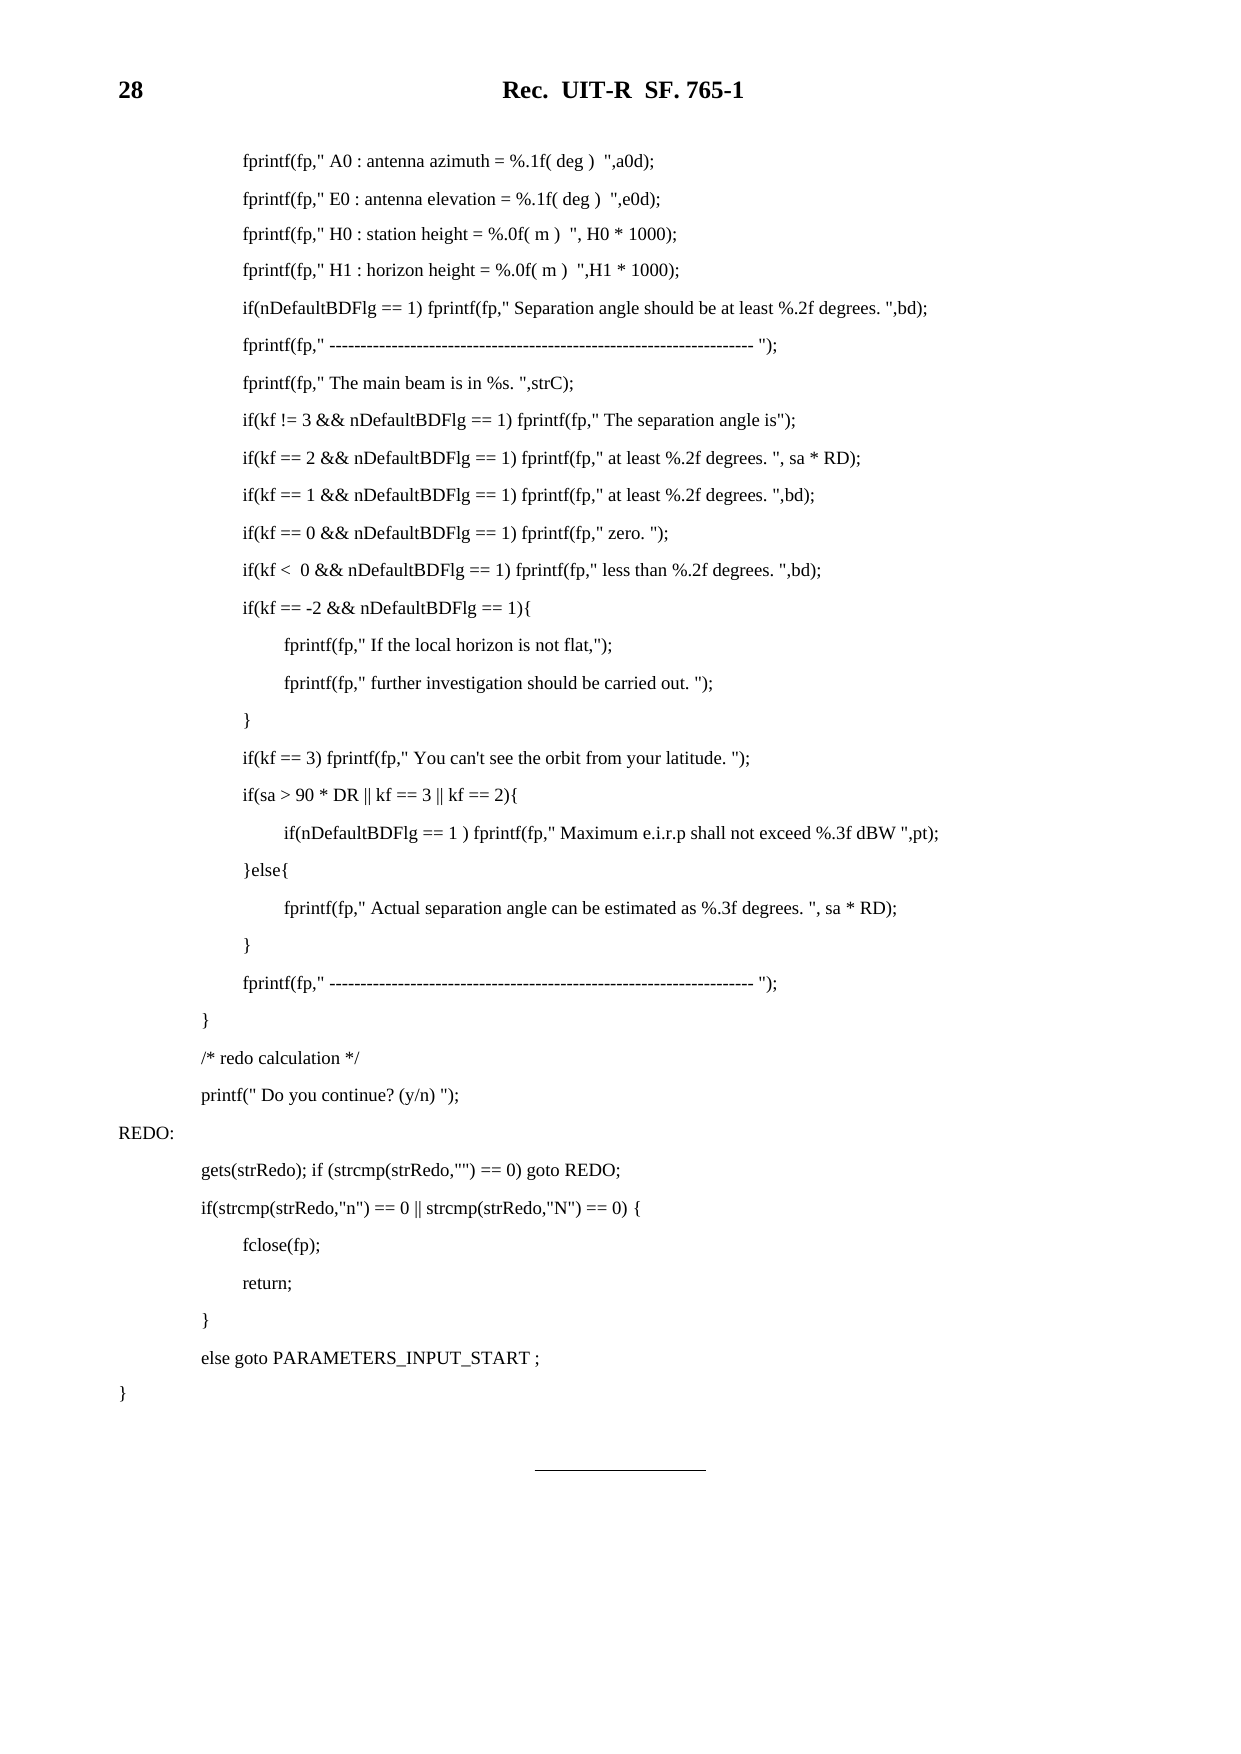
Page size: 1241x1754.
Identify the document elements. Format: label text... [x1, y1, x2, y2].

text return; [118, 1269, 1122, 1294]
text fprintf(fp," A0 : antenna azimuth = %.1f( deg ) ",a0d); [118, 148, 1122, 173]
text else goto PARAMETERS_INPUT_START ; [118, 1344, 1122, 1369]
text if(strcmp(strRedo,"n") == 0 || strcmp(strRedo,"N") == 0) { [118, 1194, 1122, 1219]
text if(nDefaultBDFlg == 1) fprintf(fp," Separation angle should be at least %.2f degrees. ",bd); [118, 294, 1122, 319]
text fprintf(fp," E0 : antenna elevation = %.1f( deg ) ",e0d); [118, 185, 1122, 210]
text fprintf(fp," The main beam is in %s. ",strC); [118, 369, 1122, 394]
text fprintf(fp," If the local horizon is not flat,"); [118, 632, 1122, 657]
text fprintf(fp," Actual separation angle can be estimated as %.3f degrees. ", sa * RD); [118, 894, 1122, 919]
text } [118, 1382, 1122, 1403]
text if(nDefaultBDFlg == 1 ) fprintf(fp," Maximum e.i.r.p shall not exceed %.3f dBW ",pt); [118, 819, 1122, 844]
text if(kf != 3 && nDefaultBDFlg == 1) fprintf(fp," The separation angle is"); [118, 407, 1122, 432]
text fprintf(fp," H1 : horizon height = %.0f( m ) ",H1 * 1000); [118, 257, 1122, 282]
text } [118, 707, 1122, 732]
text if(kf == 1 && nDefaultBDFlg == 1) fprintf(fp," at least %.2f degrees. ",bd); [118, 482, 1122, 507]
text /* redo calculation */ [118, 1044, 1122, 1069]
text if(kf == 0 && nDefaultBDFlg == 1) fprintf(fp," zero. "); [118, 519, 1122, 544]
text if(sa > 90 * DR || kf == 3 || kf == 2){ [118, 782, 1122, 807]
text } [118, 932, 1122, 957]
text fprintf(fp," -------------------------------------------------------------------- "); [118, 969, 1122, 994]
text fprintf(fp," H0 : station height = %.0f( m ) ", H0 * 1000); [118, 223, 1122, 244]
text if(kf == 2 && nDefaultBDFlg == 1) fprintf(fp," at least %.2f degrees. ", sa * RD); [118, 444, 1122, 469]
text fclose(fp); [118, 1232, 1122, 1257]
text }else{ [118, 857, 1122, 882]
text fprintf(fp," -------------------------------------------------------------------- "); [118, 332, 1122, 357]
text REDO: [118, 1119, 1122, 1144]
text if(kf == 3) fprintf(fp," You can't see the orbit from your latitude. "); [118, 744, 1122, 769]
text } [118, 1307, 1122, 1332]
text if(kf == -2 && nDefaultBDFlg == 1){ [118, 594, 1122, 619]
text gets(strRedo); if (strcmp(strRedo,"") == 0) goto REDO; [118, 1157, 1122, 1182]
text if(kf < 0 && nDefaultBDFlg == 1) fprintf(fp," less than %.2f degrees. ",bd); [118, 557, 1122, 582]
text printf(" Do you continue? (y/n) "); [118, 1082, 1122, 1107]
text } [118, 1007, 1122, 1032]
text fprintf(fp," further investigation should be carried out. "); [118, 669, 1122, 694]
